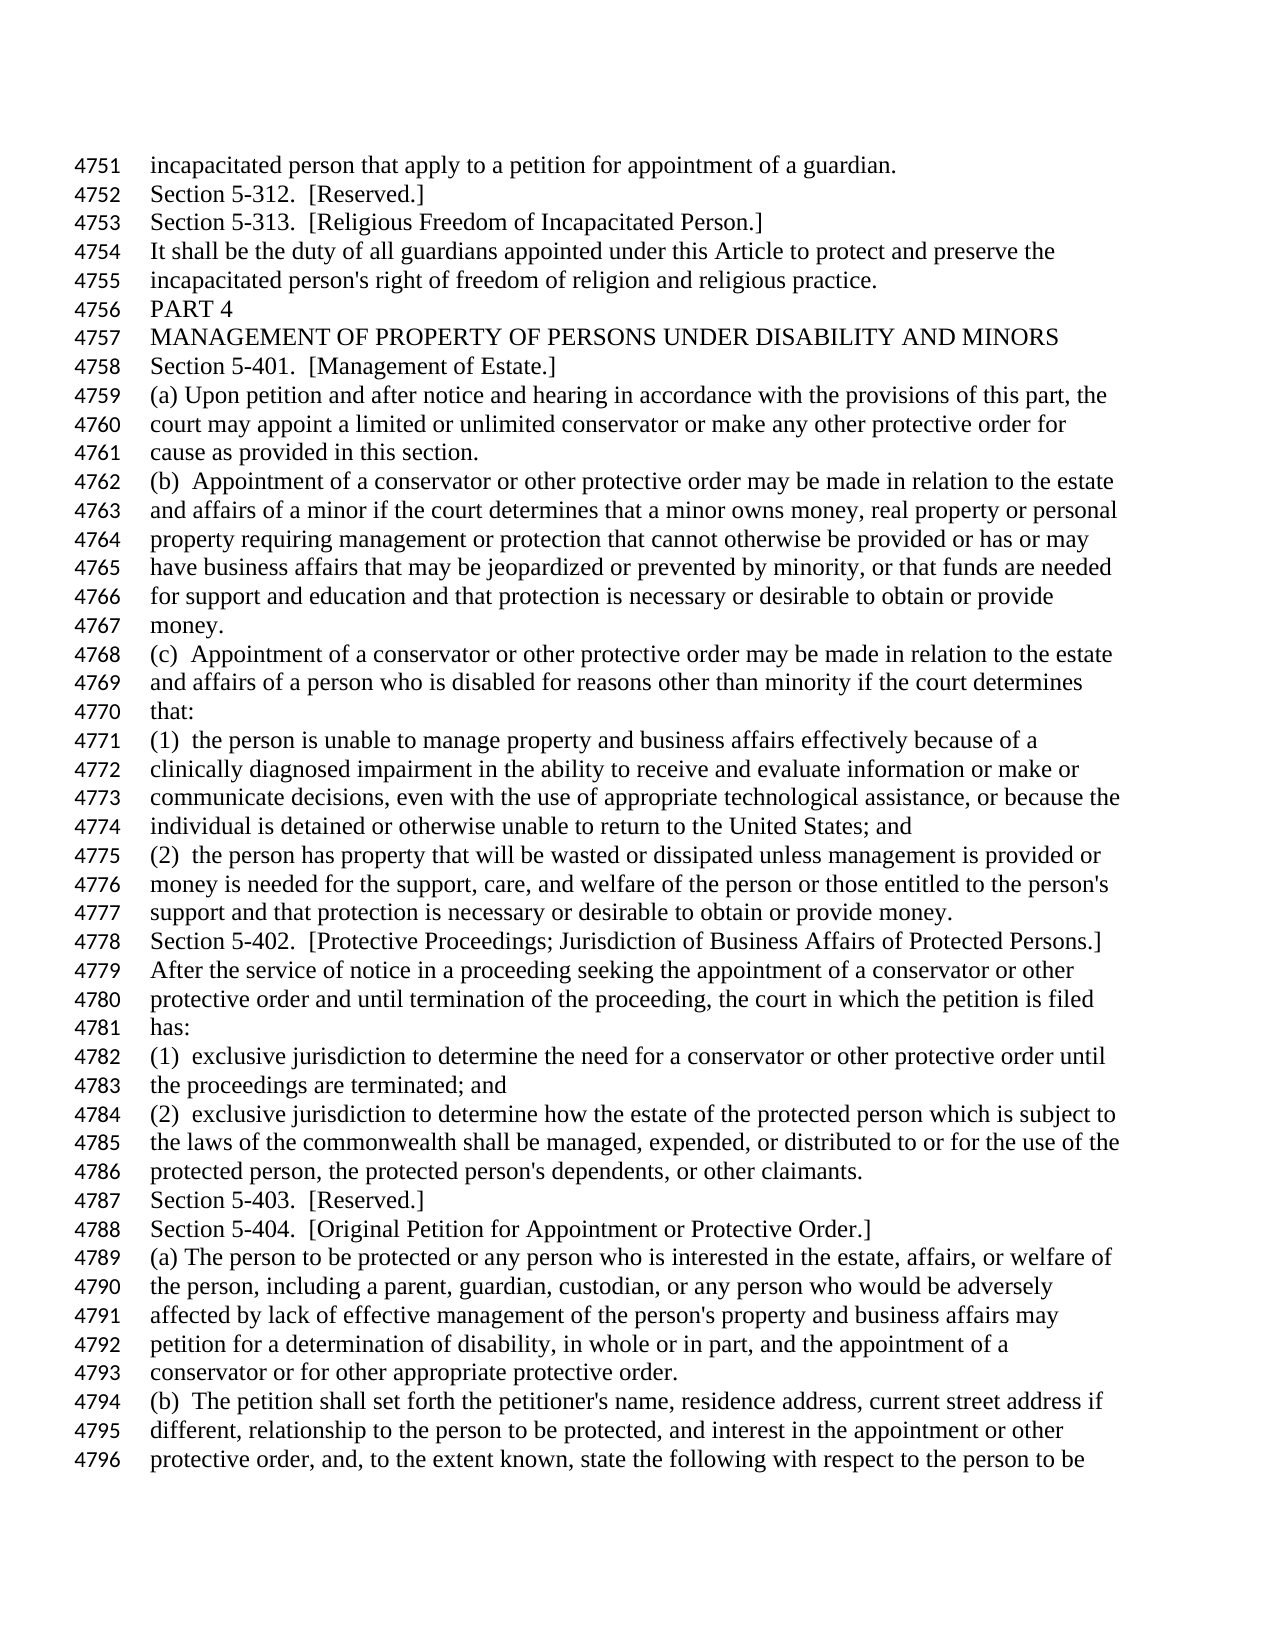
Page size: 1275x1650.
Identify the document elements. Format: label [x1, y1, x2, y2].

text [150, 150, 1125, 1472]
